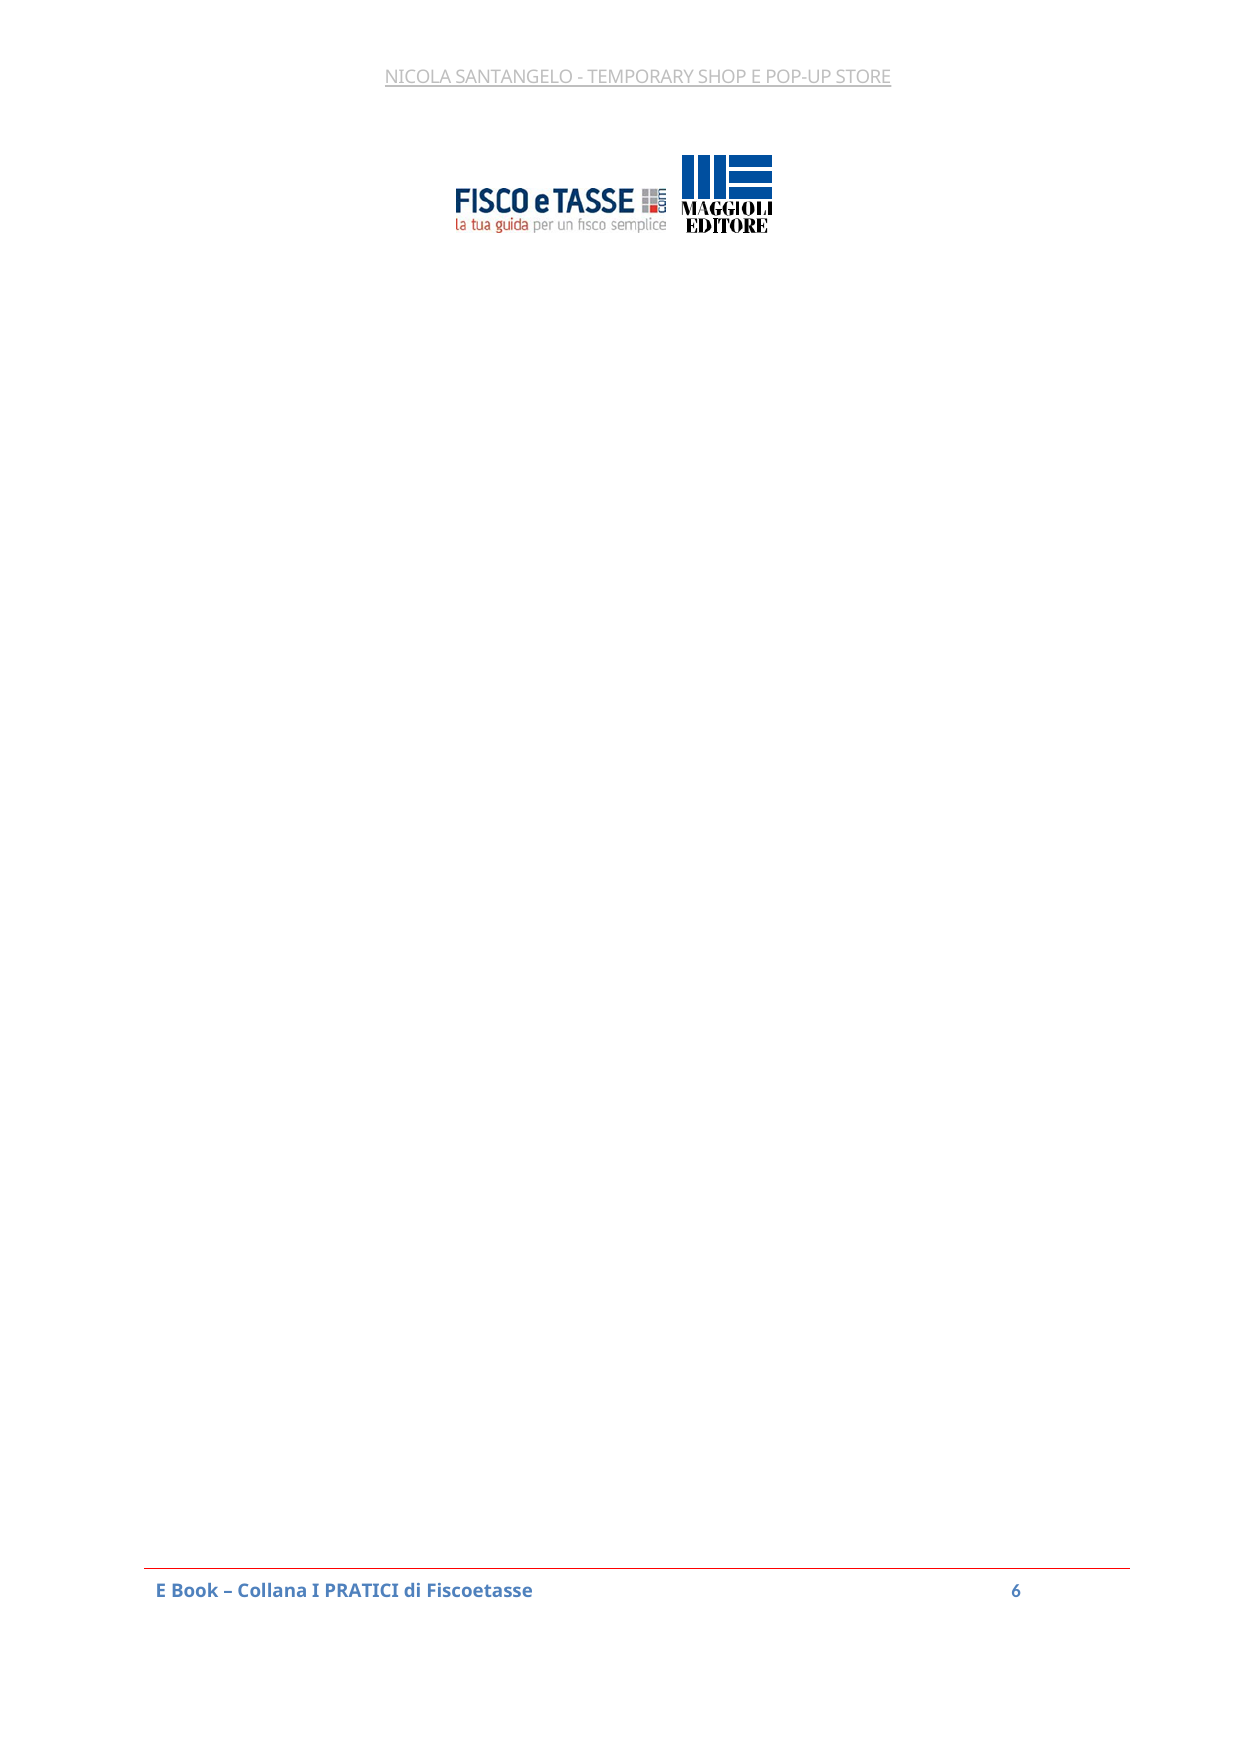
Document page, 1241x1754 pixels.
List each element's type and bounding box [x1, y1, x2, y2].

picture [442, 147, 783, 242]
